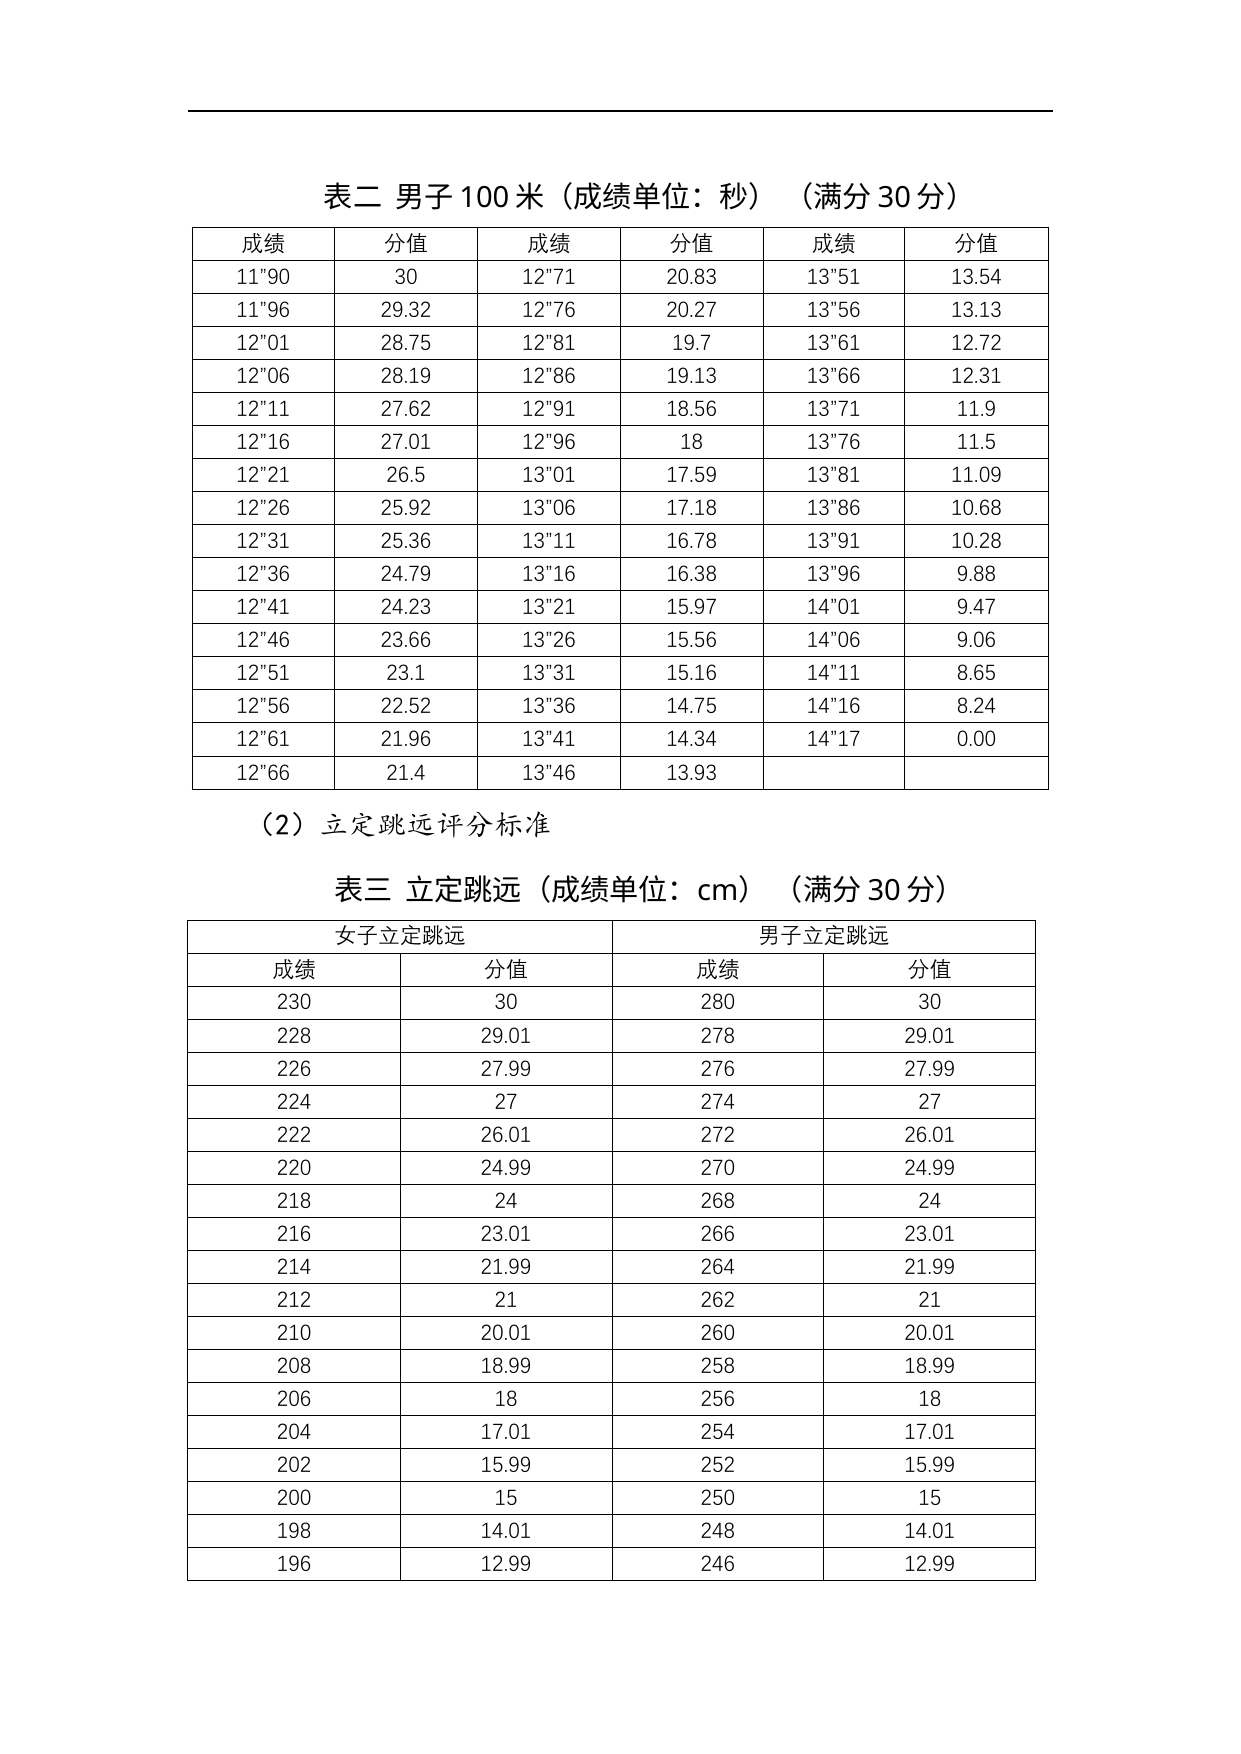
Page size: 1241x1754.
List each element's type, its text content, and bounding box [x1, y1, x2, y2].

table_cell [905, 757, 1048, 789]
table_cell 262 [613, 1284, 823, 1316]
table_cell 264 [613, 1251, 823, 1283]
table_cell 30 [401, 987, 612, 1019]
table_cell 272 [613, 1119, 823, 1151]
table_cell 24.99 [824, 1152, 1035, 1184]
table_cell 15.97 [621, 591, 763, 623]
text 表二 男子100米（成绩单位：秒） （满分30分） [187, 162, 1053, 227]
table_cell 9.47 [905, 591, 1048, 623]
table_cell 15.56 [621, 624, 763, 656]
table_cell 14.34 [621, 723, 763, 756]
table_cell 13”96 [764, 558, 904, 590]
table_cell 21 [824, 1284, 1035, 1316]
table_cell 252 [613, 1449, 823, 1481]
table_cell 24 [824, 1185, 1035, 1217]
table_cell 12”41 [193, 591, 334, 623]
table_cell 20.27 [621, 294, 763, 326]
table_cell 12”91 [478, 393, 620, 425]
table_cell 10.68 [905, 492, 1048, 524]
table_header 女子立定跳远 [188, 921, 612, 953]
table_cell 12”36 [193, 558, 334, 590]
table_cell 8.24 [905, 690, 1048, 722]
table_cell 12”21 [193, 459, 334, 491]
table_cell 25.36 [335, 525, 477, 557]
table_cell 13.13 [905, 294, 1048, 326]
table_cell 254 [613, 1416, 823, 1448]
table_cell 15.16 [621, 657, 763, 689]
table_cell 12.72 [905, 327, 1048, 359]
table_cell 27.99 [401, 1053, 612, 1085]
table_cell 27.62 [335, 393, 477, 425]
table_cell 15 [401, 1482, 612, 1514]
table_cell 12.31 [905, 360, 1048, 392]
table_cell 成绩 [613, 954, 823, 986]
table_cell 成绩 [188, 954, 400, 986]
table_cell 24 [401, 1185, 612, 1217]
table_cell 278 [613, 1020, 823, 1052]
table_cell 16.78 [621, 525, 763, 557]
table_cell 9.06 [905, 624, 1048, 656]
table_cell 21.99 [401, 1251, 612, 1283]
table_cell 11.5 [905, 426, 1048, 458]
table_cell 12”81 [478, 327, 620, 359]
table_cell 13”41 [478, 723, 620, 756]
table_cell 12”46 [193, 624, 334, 656]
table_cell 246 [613, 1548, 823, 1580]
table_cell 15 [824, 1482, 1035, 1514]
table_cell 17.59 [621, 459, 763, 491]
table_cell 18 [824, 1383, 1035, 1415]
table_cell 276 [613, 1053, 823, 1085]
table_cell 17.01 [401, 1416, 612, 1448]
table_cell 210 [188, 1317, 400, 1349]
table_cell 13”11 [478, 525, 620, 557]
table_cell 218 [188, 1185, 400, 1217]
table_cell 202 [188, 1449, 400, 1481]
table_cell 18.56 [621, 393, 763, 425]
table_cell 14”06 [764, 624, 904, 656]
table_cell 8.65 [905, 657, 1048, 689]
table_cell 21.4 [335, 757, 477, 789]
table_cell 222 [188, 1119, 400, 1151]
table_cell 12.99 [401, 1548, 612, 1580]
table_cell 266 [613, 1218, 823, 1250]
table_cell [764, 757, 904, 789]
table_cell 12”16 [193, 426, 334, 458]
table_cell 212 [188, 1284, 400, 1316]
table_header 分值 [621, 228, 763, 260]
table_cell 14”16 [764, 690, 904, 722]
table_cell 12”11 [193, 393, 334, 425]
table_cell 分值 [401, 954, 612, 986]
table_cell 30 [824, 987, 1035, 1019]
table_cell 12”76 [478, 294, 620, 326]
table_cell 28.19 [335, 360, 477, 392]
table_cell 13”81 [764, 459, 904, 491]
table_cell 29.01 [824, 1020, 1035, 1052]
table_cell 14”11 [764, 657, 904, 689]
table_cell 18 [621, 426, 763, 458]
text （2）立定跳远评分标准 [187, 790, 1053, 855]
table_cell 256 [613, 1383, 823, 1415]
table_cell 13”71 [764, 393, 904, 425]
table_cell 24.79 [335, 558, 477, 590]
table_cell 12”96 [478, 426, 620, 458]
table_cell 268 [613, 1185, 823, 1217]
table_cell 12”61 [193, 723, 334, 756]
table_cell 13”36 [478, 690, 620, 722]
table_cell 23.1 [335, 657, 477, 689]
table_cell 15.99 [401, 1449, 612, 1481]
table_cell 17.18 [621, 492, 763, 524]
table_cell 12”56 [193, 690, 334, 722]
table_cell 204 [188, 1416, 400, 1448]
table_cell 28.75 [335, 327, 477, 359]
table_cell 13.54 [905, 261, 1048, 293]
table_cell 12”86 [478, 360, 620, 392]
table_cell 208 [188, 1350, 400, 1382]
table_cell 23.66 [335, 624, 477, 656]
table_cell 228 [188, 1020, 400, 1052]
table_cell 12”71 [478, 261, 620, 293]
table_cell 11.9 [905, 393, 1048, 425]
table_cell 12”51 [193, 657, 334, 689]
table_cell 216 [188, 1218, 400, 1250]
table_cell 27.99 [824, 1053, 1035, 1085]
table_cell 226 [188, 1053, 400, 1085]
table_header 男子立定跳远 [613, 921, 1035, 953]
table_cell 270 [613, 1152, 823, 1184]
table_cell 26.5 [335, 459, 477, 491]
table_cell 214 [188, 1251, 400, 1283]
table_cell 17.01 [824, 1416, 1035, 1448]
table_cell 21 [401, 1284, 612, 1316]
table_cell 18 [401, 1383, 612, 1415]
table_cell 9.88 [905, 558, 1048, 590]
table_cell 13”66 [764, 360, 904, 392]
table_cell 206 [188, 1383, 400, 1415]
table_cell 23.01 [824, 1218, 1035, 1250]
table_cell 21.96 [335, 723, 477, 756]
table_cell 13”01 [478, 459, 620, 491]
table_cell 13”16 [478, 558, 620, 590]
table_header 成绩 [478, 228, 620, 260]
table_cell 14”01 [764, 591, 904, 623]
table_cell 19.13 [621, 360, 763, 392]
table_cell 12”31 [193, 525, 334, 557]
table_cell 12”06 [193, 360, 334, 392]
table_cell 196 [188, 1548, 400, 1580]
table_cell 274 [613, 1086, 823, 1118]
table_cell 13”51 [764, 261, 904, 293]
table_cell 230 [188, 987, 400, 1019]
table_cell 16.38 [621, 558, 763, 590]
table_cell 20.01 [824, 1317, 1035, 1349]
table_cell 13”61 [764, 327, 904, 359]
table_cell 24.99 [401, 1152, 612, 1184]
table_cell 27 [824, 1086, 1035, 1118]
table_cell 10.28 [905, 525, 1048, 557]
table_cell 23.01 [401, 1218, 612, 1250]
table_cell 13”56 [764, 294, 904, 326]
text 表三 立定跳远（成绩单位：cm） （满分30分） [187, 855, 1053, 920]
table_cell 198 [188, 1515, 400, 1547]
table_cell 260 [613, 1317, 823, 1349]
table_cell 248 [613, 1515, 823, 1547]
table_cell 27 [401, 1086, 612, 1118]
table_cell 24.23 [335, 591, 477, 623]
table_cell 11”90 [193, 261, 334, 293]
table_cell 13”76 [764, 426, 904, 458]
table_cell 13”46 [478, 757, 620, 789]
table_cell 15.99 [824, 1449, 1035, 1481]
table_cell 13”21 [478, 591, 620, 623]
table_cell 29.01 [401, 1020, 612, 1052]
table_cell 258 [613, 1350, 823, 1382]
table_cell 14”17 [764, 723, 904, 756]
table_cell 13”26 [478, 624, 620, 656]
table_cell 18.99 [824, 1350, 1035, 1382]
table_cell 11.09 [905, 459, 1048, 491]
table_cell 13”31 [478, 657, 620, 689]
table_cell 12”66 [193, 757, 334, 789]
table_cell 14.01 [824, 1515, 1035, 1547]
table_cell 29.32 [335, 294, 477, 326]
table_cell 14.75 [621, 690, 763, 722]
table_cell 11”96 [193, 294, 334, 326]
table_cell 25.92 [335, 492, 477, 524]
table_cell 27.01 [335, 426, 477, 458]
table_cell 13”91 [764, 525, 904, 557]
table_cell 0.00 [905, 723, 1048, 756]
table_cell 26.01 [824, 1119, 1035, 1151]
table_cell 12.99 [824, 1548, 1035, 1580]
table_header 成绩 [193, 228, 334, 260]
table_cell 224 [188, 1086, 400, 1118]
table_cell 21.99 [824, 1251, 1035, 1283]
table_cell 220 [188, 1152, 400, 1184]
table_cell 26.01 [401, 1119, 612, 1151]
table_cell 30 [335, 261, 477, 293]
table_cell 20.01 [401, 1317, 612, 1349]
table_cell 22.52 [335, 690, 477, 722]
table_cell 分值 [824, 954, 1035, 986]
table_cell 13.93 [621, 757, 763, 789]
table_cell 13”86 [764, 492, 904, 524]
table_cell 12”01 [193, 327, 334, 359]
table_cell 200 [188, 1482, 400, 1514]
table_cell 18.99 [401, 1350, 612, 1382]
table_header 分值 [335, 228, 477, 260]
table_cell 14.01 [401, 1515, 612, 1547]
table_cell 13”06 [478, 492, 620, 524]
table_cell 250 [613, 1482, 823, 1514]
table_header 分值 [905, 228, 1048, 260]
table_cell 20.83 [621, 261, 763, 293]
table_header 成绩 [764, 228, 904, 260]
table_cell 19.7 [621, 327, 763, 359]
table_cell 12”26 [193, 492, 334, 524]
table_cell 280 [613, 987, 823, 1019]
